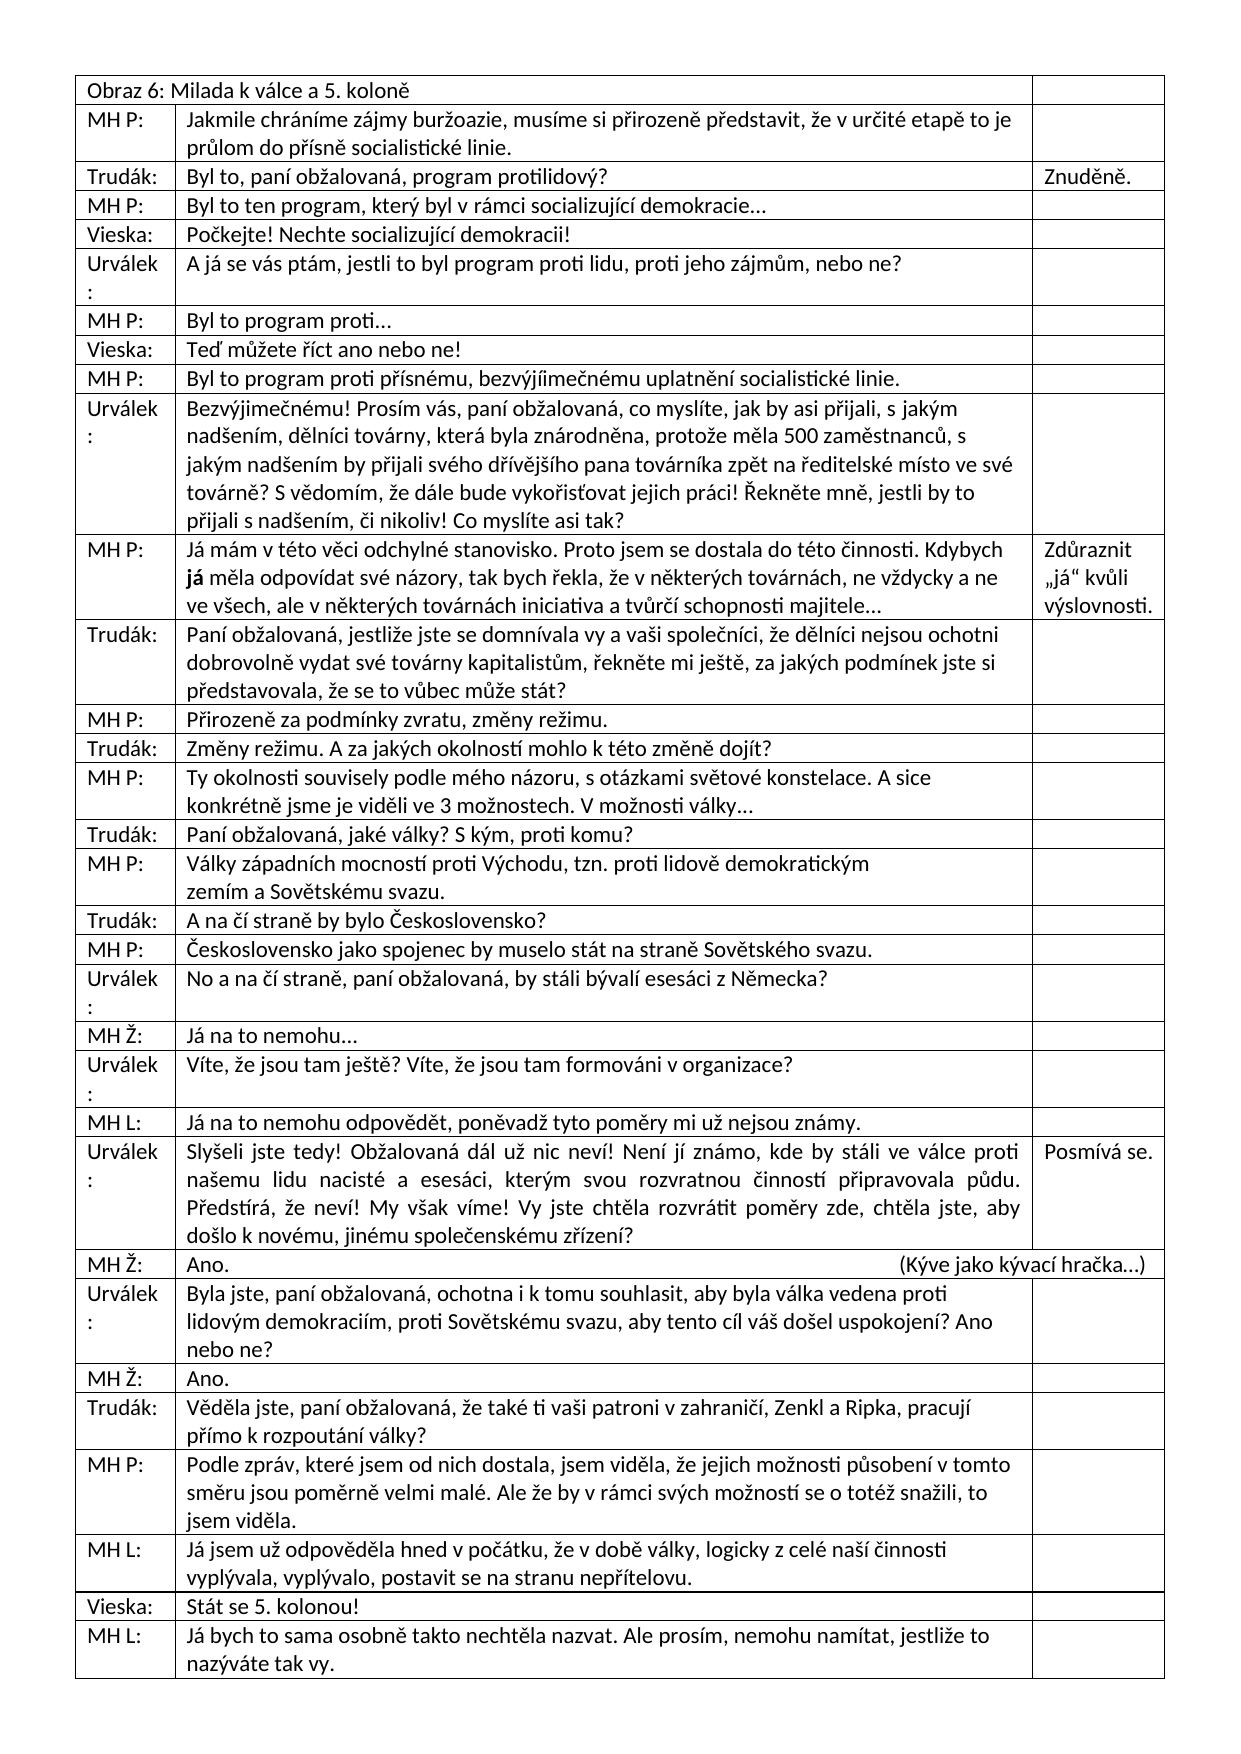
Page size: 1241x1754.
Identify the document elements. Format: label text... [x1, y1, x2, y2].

table_cell MH Ž: [76, 1022, 175, 1049]
table_cell Trudák: [76, 906, 175, 934]
table_cell Zdůraznit „já“ kvůli výslovnosti. [1033, 535, 1164, 619]
table_cell [1033, 1450, 1164, 1534]
table_cell Trudák: [76, 820, 175, 848]
table_cell Já na to nemohu... [176, 1022, 1032, 1049]
table_cell Československo jako spojenec by muselo stát na straně Sovětského svazu. [176, 935, 1032, 963]
table_cell MH L: [76, 1108, 175, 1136]
table_cell [1033, 1279, 1164, 1363]
table_cell Paní obžalovaná, jestliže jste se domnívala vy a vaši společníci, že dělníci nejsou ochotni dobrovolně vydat své továrny kapitalistům, řekněte mi ještě, za jakých podmínek jste si představovala, že se to vůbec může stát? [176, 620, 1032, 704]
table_cell Já mám v této věci odchylné stanovisko. Proto jsem se dostala do této činnosti. Kdybych já měla odpovídat své názory, tak bych řekla, že v některých továrnách, ne vždycky a ne ve všech, ale v některých továrnách iniciativa a tvůrčí schopnosti majitele... [176, 535, 1032, 619]
table_cell Urválek: [76, 1279, 175, 1363]
table_cell MH P: [76, 306, 175, 334]
table_cell Slyšeli jste tedy! Obžalovaná dál už nic neví! Není jí známo, kde by stáli ve válce proti našemu lidu nacisté a esesáci, kterým svou rozvratnou činností připravovala půdu. Předstírá, že neví! My však víme! Vy jste chtěla rozvrátit poměry zde, chtěla jste, aby došlo k novému, jinému společenskému zřízení? [176, 1137, 1032, 1249]
table_cell MH P: [76, 705, 175, 733]
table_cell Byl to program proti přísnému, bezvýjíimečnému uplatnění socialistické linie. [176, 365, 1032, 393]
table_cell [1033, 105, 1164, 161]
table_cell Ano. [176, 1364, 1032, 1392]
table_cell [1033, 1051, 1164, 1107]
table_cell [1033, 906, 1164, 934]
table_cell Byl to ten program, který byl v rámci socializující demokracie... [176, 191, 1032, 219]
table_cell Počkejte! Nechte socializující demokracii! [176, 220, 1032, 248]
table_cell MH P: [76, 535, 175, 619]
table_cell MH P: [76, 763, 175, 819]
table_cell Urválek: [76, 394, 175, 534]
table_cell [1033, 763, 1164, 819]
table_cell [1033, 306, 1164, 334]
table_cell [1033, 1108, 1164, 1136]
table_cell MH P: [76, 191, 175, 219]
table_cell [1033, 965, 1164, 1021]
table_cell Trudák: [76, 162, 175, 190]
table_cell Já na to nemohu odpovědět, poněvadž tyto poměry mi už nejsou známy. [176, 1108, 1032, 1136]
table_cell A na čí straně by bylo Československo? [176, 906, 1032, 934]
table_cell Přirozeně za podmínky zvratu, změny režimu. [176, 705, 1032, 733]
table_cell [1033, 1593, 1164, 1620]
table_cell [1033, 935, 1164, 963]
table_cell [1033, 1364, 1164, 1392]
table_cell Bezvýjimečnému! Prosím vás, paní obžalovaná, co myslíte, jak by asi přijali, s jakým nadšením, dělníci továrny, která byla znárodněna, protože měla 500 zaměstnanců, s jakým nadšením by přijali svého dřívějšího pana továrníka zpět na ředitelské místo ve své továrně? S vědomím, že dále bude vykořisťovat jejich práci! Řekněte mně, jestli by to přijali s nadšením, či nikoliv! Co myslíte asi tak? [176, 394, 1032, 534]
table_cell [1033, 734, 1164, 762]
table_cell Byl to program proti... [176, 306, 1032, 334]
table_cell [1033, 849, 1164, 905]
table_cell Podle zpráv, které jsem od nich dostala, jsem viděla, že jejich možnosti působení v tomto směru jsou poměrně velmi malé. Ale že by v rámci svých možností se o totéž snažili, to jsem viděla. [176, 1450, 1032, 1534]
table_cell Trudák: [76, 734, 175, 762]
table_cell [1033, 365, 1164, 393]
table_cell Války západních mocností proti Východu, tzn. proti lidově demokratickým zemím a Sovětskému svazu. [176, 849, 1032, 905]
table_cell Víte, že jsou tam ještě? Víte, že jsou tam formováni v organizace? [176, 1051, 1032, 1107]
table_cell MH Ž: [76, 1250, 175, 1278]
table_cell [1033, 705, 1164, 733]
table_cell MH P: [76, 849, 175, 905]
table_cell Trudák: [76, 620, 175, 704]
table_cell Jakmile chráníme zájmy buržoazie, musíme si přirozeně představit, že v určité etapě to je průlom do přísně socialistické linie. [176, 105, 1032, 161]
table_cell Vieska: [76, 1593, 175, 1620]
table_cell Byla jste, paní obžalovaná, ochotna i k tomu souhlasit, aby byla válka vedena proti lidovým demokraciím, proti Sovětskému svazu, aby tento cíl váš došel uspokojení? Ano nebo ne? [176, 1279, 1032, 1363]
table_cell [1033, 820, 1164, 848]
table_cell [1033, 1393, 1164, 1449]
table_cell Vieska: [76, 336, 175, 363]
table_cell Trudák: [76, 1393, 175, 1449]
table_cell MH P: [76, 935, 175, 963]
table_cell Já bych to sama osobně takto nechtěla nazvat. Ale prosím, nemohu namítat, jestliže to nazýváte tak vy. [176, 1621, 1032, 1677]
table_cell [1033, 620, 1164, 704]
table_cell [1033, 191, 1164, 219]
table_cell [1033, 249, 1164, 305]
table_header Obraz 6: Milada k válce a 5. koloně [76, 76, 1032, 104]
table_cell MH L: [76, 1621, 175, 1677]
table_cell [1033, 336, 1164, 363]
table_cell MH L: [76, 1535, 175, 1591]
table_cell A já se vás ptám, jestli to byl program proti lidu, proti jeho zájmům, nebo ne? [176, 249, 1032, 305]
table_header [1033, 76, 1164, 104]
table_cell MH P: [76, 1450, 175, 1534]
table_cell Ano. (Kýve jako kývací hračka…) [176, 1250, 1164, 1278]
table_cell Věděla jste, paní obžalovaná, že také ti vaši patroni v zahraničí, Zenkl a Ripka, pracují přímo k rozpoutání války? [176, 1393, 1032, 1449]
table_cell Vieska: [76, 220, 175, 248]
table_cell [1033, 220, 1164, 248]
table_cell Ty okolnosti souvisely podle mého názoru, s otázkami světové konstelace. A sice konkrétně jsme je viděli ve 3 možnostech. V možnosti války... [176, 763, 1032, 819]
table_cell Změny režimu. A za jakých okolností mohlo k této změně dojít? [176, 734, 1032, 762]
table_cell Urválek: [76, 965, 175, 1021]
table_cell Urválek: [76, 249, 175, 305]
table_cell [1033, 1535, 1164, 1591]
table_cell Posmívá se. [1033, 1137, 1164, 1249]
table_cell [1033, 1022, 1164, 1049]
table_cell [1033, 1621, 1164, 1677]
table_cell [1033, 394, 1164, 534]
table_cell No a na čí straně, paní obžalovaná, by stáli bývalí esesáci z Německa? [176, 965, 1032, 1021]
table_cell MH P: [76, 105, 175, 161]
table_cell Stát se 5. kolonou! [176, 1593, 1032, 1620]
table_cell Já jsem už odpověděla hned v počátku, že v době války, logicky z celé naší činnosti vyplývala, vyplývalo, postavit se na stranu nepřítelovu. [176, 1535, 1032, 1591]
table_cell Urválek: [76, 1137, 175, 1249]
table_cell Byl to, paní obžalovaná, program protilidový? [176, 162, 1032, 190]
table_cell Paní obžalovaná, jaké války? S kým, proti komu? [176, 820, 1032, 848]
table_cell MH P: [76, 365, 175, 393]
table_cell Urválek: [76, 1051, 175, 1107]
table_cell MH Ž: [76, 1364, 175, 1392]
table_cell Znuděně. [1033, 162, 1164, 190]
table_cell Teď můžete říct ano nebo ne! [176, 336, 1032, 363]
